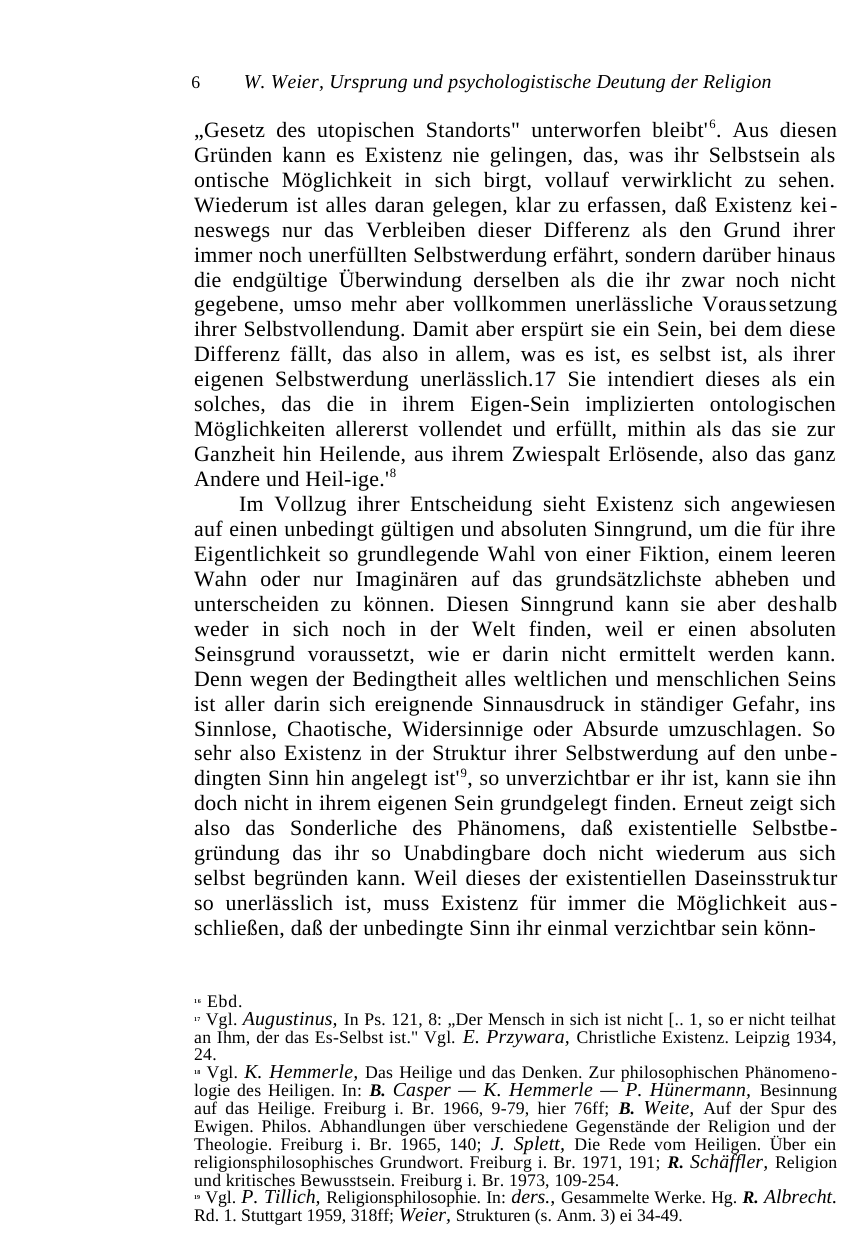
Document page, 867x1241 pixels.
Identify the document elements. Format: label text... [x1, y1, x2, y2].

text 18 Vgl. K. Hemmerle, Das Heilige und das Denken. Zur philosophischen Phänomenologie des Heiligen. In: B. Casper — K. Hemmerle — P. Hünermann, Besinnung auf das Heilige. Freiburg i. Br. 1966, 9-79, hier 76ff; B. Weite, Auf der Spur des Ewigen. Philos. Abhandlungen über verschiedene Gegenstände der Religion und der Theologie. Freiburg i. Br. 1965, 140; J. Splett, Die Rede vom Heiligen. Über ein religionsphilosophisches Grundwort. Freiburg i. Br. 1971, 191; R. Schäffler, Religion und kritisches Bewusstsein. Freiburg i. Br. 1973, 109-254. [194, 1064, 837, 1190]
text „Gesetz des utopischen Standorts" unterworfen bleibt'6. Aus diesen Gründen kann es Existenz nie gelingen, das, was ihr Selbstsein als ontische Möglichkeit in sich birgt, vollauf verwirklicht zu sehen. Wiederum ist alles daran gelegen, klar zu erfassen, daß Existenz keineswegs nur das Verbleiben dieser Differenz als den Grund ihrer immer noch unerfüllten Selbstwerdung erfährt, sondern darüber hinaus die endgültige Überwindung derselben als die ihr zwar noch nicht gegebene, umso mehr aber vollkommen unerlässliche Voraussetzung ihrer Selbstvollendung. Damit aber erspürt sie ein Sein, bei dem diese Differenz fällt, das also in allem, was es ist, es selbst ist, als ihrer eigenen Selbstwerdung unerlässlich.17 Sie intendiert dieses als ein solches, das die in ihrem Eigen-Sein implizierten ontologischen Möglichkeiten allererst vollendet und erfüllt, mithin als das sie zur Ganzheit hin Heilende, aus ihrem Zwiespalt Erlösende, also das ganz Andere und Heil-ige.'8 [194, 118, 837, 491]
text 16 Ebd. [194, 993, 837, 1011]
text 19 Vgl. P. Tillich, Religionsphilosophie. In: ders., Gesammelte Werke. Hg. R. Albrecht. Rd. 1. Stuttgart 1959, 318ff; Weier, Strukturen (s. Anm. 3) ei 34-49. [194, 1190, 837, 1225]
text Im Vollzug ihrer Entscheidung sieht Existenz sich angewiesen auf einen unbedingt gültigen und absoluten Sinngrund, um die für ihre Eigentlichkeit so grundlegende Wahl von einer Fiktion, einem leeren Wahn oder nur Imaginären auf das grundsätzlichste abheben und unterscheiden zu können. Diesen Sinngrund kann sie aber deshalb weder in sich noch in der Welt finden, weil er einen absoluten Seinsgrund voraussetzt, wie er darin nicht ermittelt werden kann. Denn wegen der Bedingtheit alles weltlichen und menschlichen Seins ist aller darin sich ereignende Sinnausdruck in ständiger Gefahr, ins Sinnlose, Chaotische, Widersinnige oder Absurde umzuschlagen. So sehr also Existenz in der Struktur ihrer Selbstwerdung auf den unbedingten Sinn hin angelegt ist'9, so unverzichtbar er ihr ist, kann sie ihn doch nicht in ihrem eigenen Sein grundgelegt finden. Erneut zeigt sich also das Sonderliche des Phänomens, daß existentielle Selbstbegründung das ihr so Unabdingbare doch nicht wiederum aus sich selbst begründen kann. Weil dieses der existentiellen Daseinsstruktur so unerlässlich ist, muss Existenz für immer die Möglichkeit ausschließen, daß der unbedingte Sinn ihr einmal verzichtbar sein könn- [194, 492, 837, 940]
text 17 Vgl. Augustinus, In Ps. 121, 8: „Der Mensch in sich ist nicht [.. 1, so er nicht teilhat an Ihm, der das Es-Selbst ist." Vgl. E. Przywara, Christliche Existenz. Leipzig 1934, 24. [194, 1011, 837, 1064]
